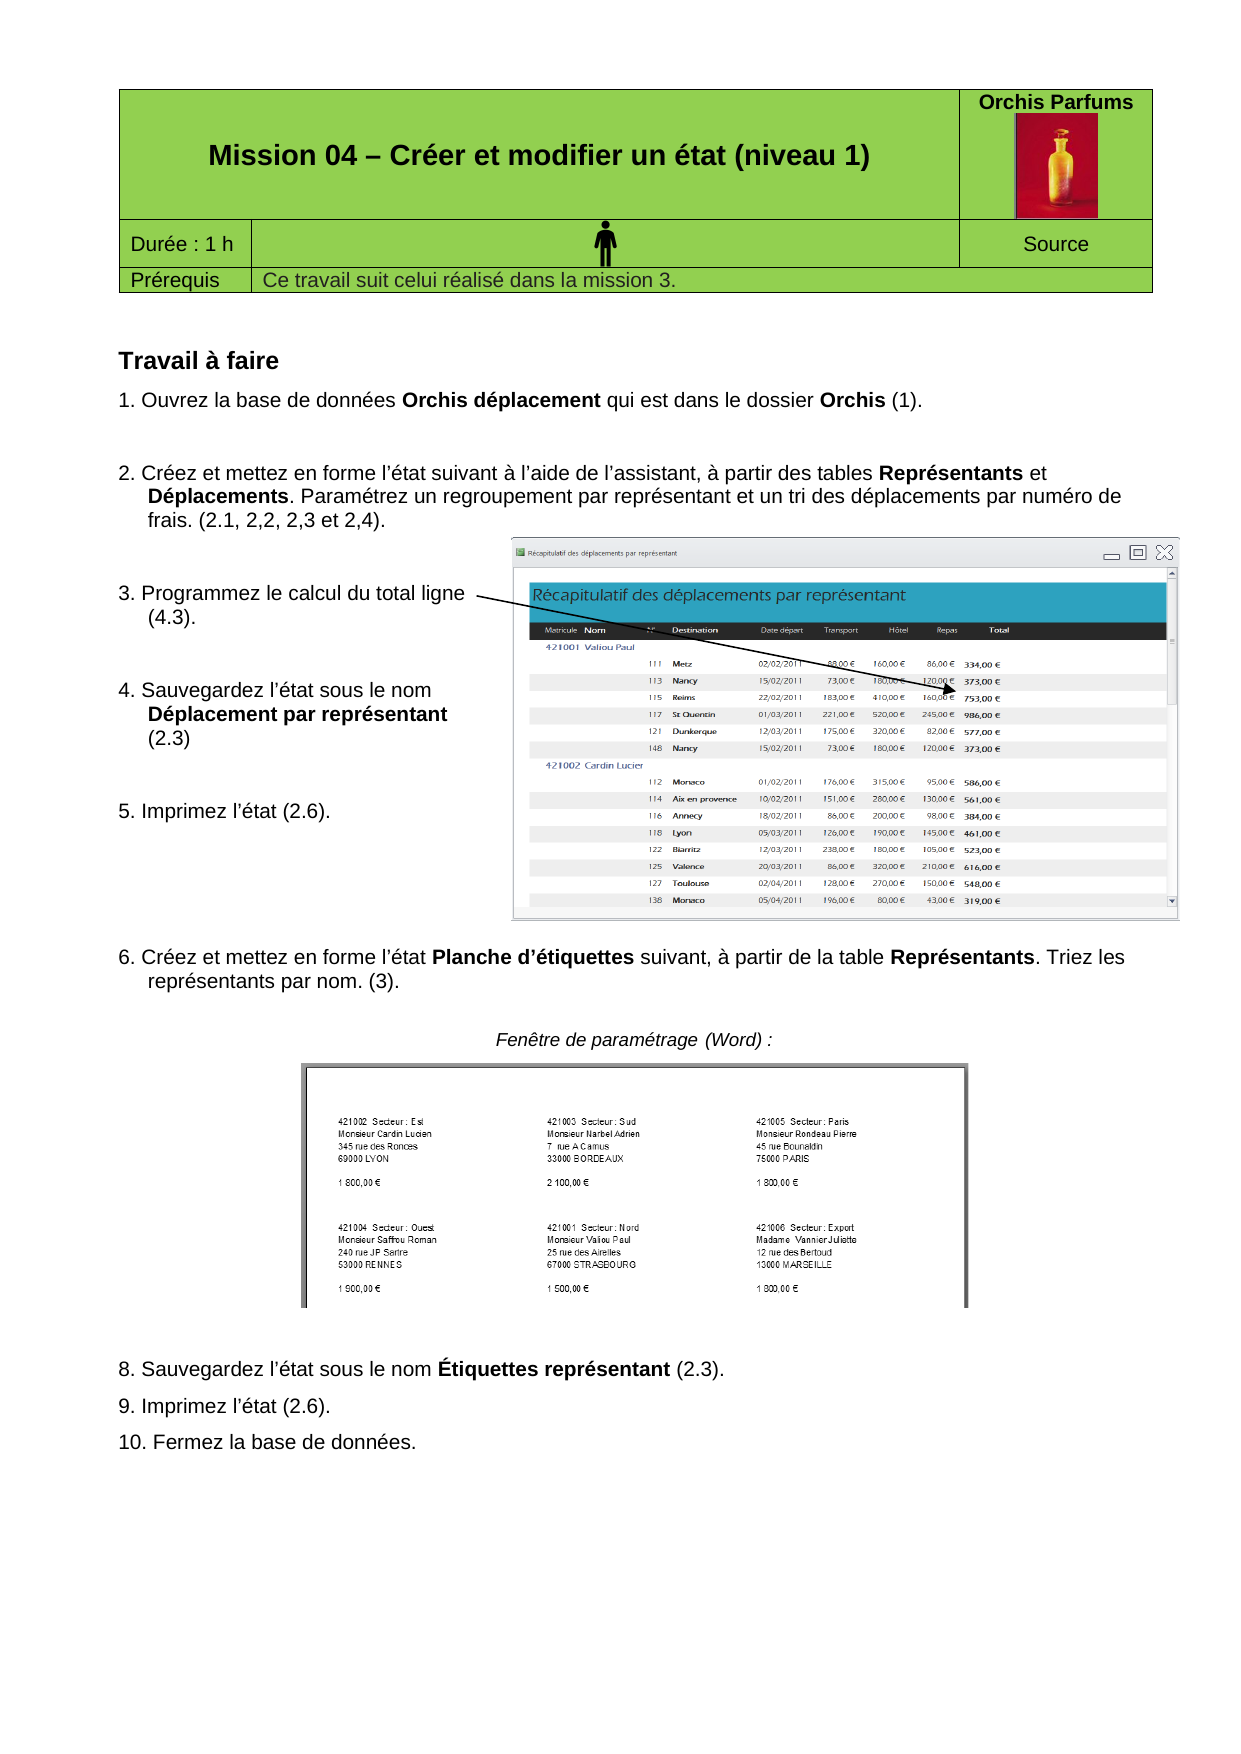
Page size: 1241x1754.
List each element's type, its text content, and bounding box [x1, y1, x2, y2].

text 5. Imprimez l’état (2.6). [118, 799, 511, 823]
text 4. Sauvegardez l’état sous le nom Déplacement par représentant (2.3) [118, 678, 511, 750]
text 1. Ouvrez la base de données Orchis déplacement qui est dans le dossier Orchis (1). [118, 387, 1152, 411]
text Fenêtre de paramétrage (Word) : [118, 1029, 1152, 1051]
table_cell Prérequis [120, 268, 251, 292]
picture [581, 220, 629, 268]
text 2. Créez et mettez en forme l’état suivant à l’aide de l’assistant, à partir des tables Représentants et Déplacements. Paramétrez un regroupement par représentant et un tri des déplacements par numéro de frais. (2.1, 2,2, 2,3 et 2,4). [118, 460, 1152, 532]
text 10. Fermez la base de données. [118, 1430, 1152, 1454]
text 3. Programmez le calcul du total ligne (4.3). [118, 581, 511, 629]
table_cell Ce travail suit celui réalisé dans la mission 3. [252, 268, 1152, 292]
table_cell Durée : 1 h [120, 220, 251, 267]
table_cell [629, 220, 959, 267]
table_header Mission 04 – Créer et modifier un état (niveau 1) [120, 90, 959, 219]
picture [1014, 113, 1098, 219]
text 9. Imprimez l’état (2.6). [118, 1394, 1152, 1418]
text 8. Sauvegardez l’état sous le nom Étiquettes représentant (2.3). [118, 1357, 1152, 1381]
text 6. Créez et mettez en forme l’état Planche d’étiquettes suivant, à partir de la table Représentants. Triez les représentants par nom. (3). [118, 945, 1152, 993]
table_header Orchis Parfums [960, 90, 1152, 219]
table_cell Source [960, 220, 1152, 267]
text Travail à faire [118, 346, 1152, 375]
table_cell [252, 220, 581, 267]
